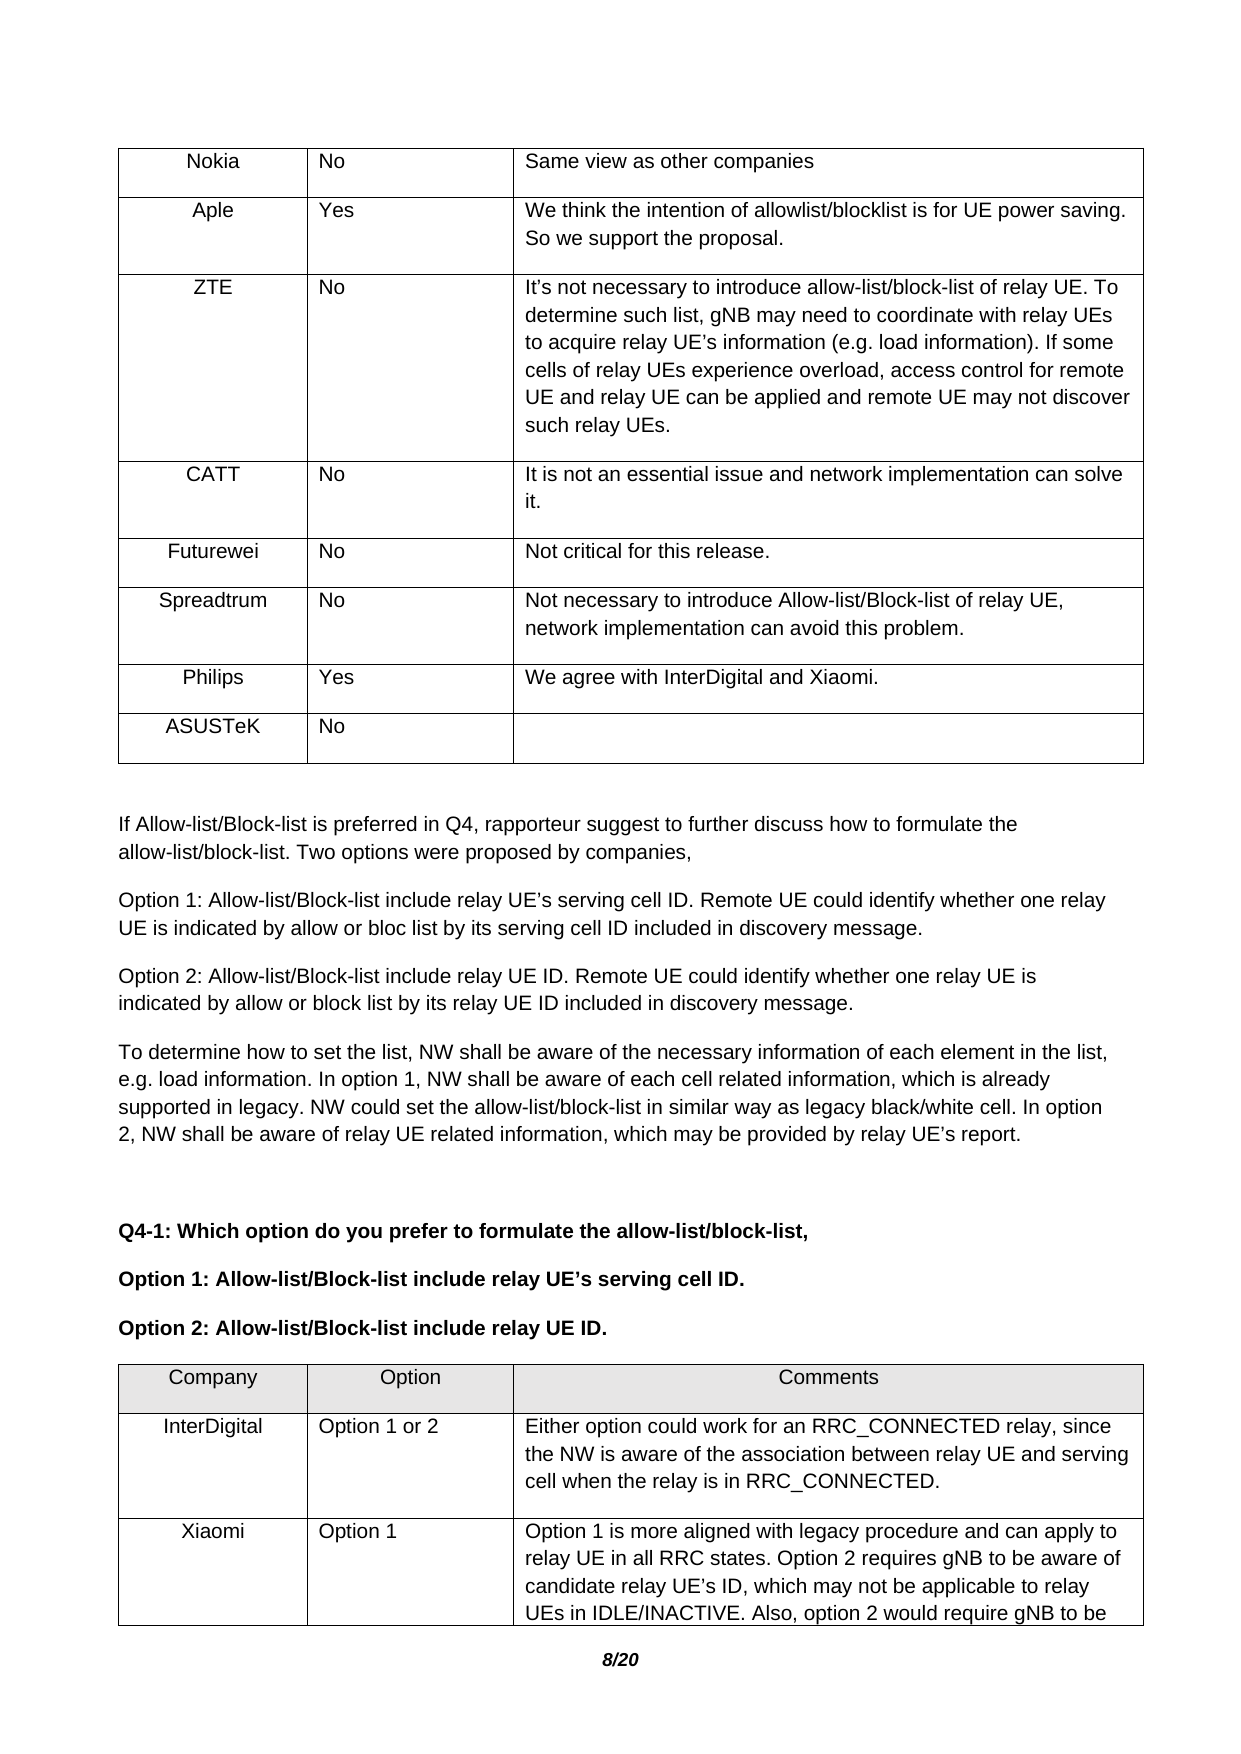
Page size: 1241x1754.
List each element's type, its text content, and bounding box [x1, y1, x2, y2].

table_cell Futurewei [119, 539, 307, 587]
table_cell Same view as other companies [514, 149, 1143, 197]
table_cell No [308, 539, 513, 587]
text Option 1: Allow-list/Block-list include relay UE’s serving cell ID. Remote UE could identify whether one relay UE is indicated by allow or bloc list by its serving cell ID included in discovery message. [118, 888, 1122, 939]
table_cell [514, 714, 1143, 763]
table_cell No [308, 462, 513, 538]
table_cell InterDigital [119, 1414, 307, 1517]
table_cell ZTE [119, 275, 307, 461]
table_cell Yes [308, 665, 513, 713]
table_cell We think the intention of allowlist/blocklist is for UE power saving. So we support the proposal. [514, 198, 1143, 274]
text Option 2: Allow-list/Block-list include relay UE ID. [118, 1315, 1122, 1339]
text Option 2: Allow-list/Block-list include relay UE ID. Remote UE could identify whether one relay UE is indicated by allow or block list by its relay UE ID included in discovery message. [118, 964, 1122, 1015]
table_cell Option 1 [308, 1519, 513, 1625]
table_cell ASUSTeK [119, 714, 307, 763]
table_cell Aple [119, 198, 307, 274]
table_cell We agree with InterDigital and Xiaomi. [514, 665, 1143, 713]
table_cell Not necessary to introduce Allow-list/Block-list of relay UE, network implementation can avoid this problem. [514, 588, 1143, 664]
text If Allow-list/Block-list is preferred in Q4, rapporteur suggest to further discuss how to formulate the allow-list/block-list. Two options were proposed by companies, [118, 812, 1122, 863]
table_header Company [119, 1365, 307, 1413]
table_header Option [308, 1365, 513, 1413]
table_cell No [308, 588, 513, 664]
text Option 1: Allow-list/Block-list include relay UE’s serving cell ID. [118, 1267, 1122, 1291]
table_cell Xiaomi [119, 1519, 307, 1625]
table_cell CATT [119, 462, 307, 538]
table_cell Either option could work for an RRC_CONNECTED relay, since the NW is aware of the association between relay UE and serving cell when the relay is in RRC_CONNECTED. [514, 1414, 1143, 1517]
text Q4-1: Which option do you prefer to formulate the allow-list/block-list, [118, 1219, 1122, 1243]
table_cell No [308, 714, 513, 763]
table_cell Yes [308, 198, 513, 274]
table_header Comments [514, 1365, 1143, 1413]
table_cell It is not an essential issue and network implementation can solve it. [514, 462, 1143, 538]
table_cell It’s not necessary to introduce allow-list/block-list of relay UE. To determine such list, gNB may need to coordinate with relay UEs to acquire relay UE’s information (e.g. load information). If some cells of relay UEs experience overload, access control for remote UE and relay UE can be applied and remote UE may not discover such relay UEs. [514, 275, 1143, 461]
text To determine how to set the list, NW shall be aware of the necessary information of each element in the list, e.g. load information. In option 1, NW shall be aware of each cell related information, which is already supported in legacy. NW could set the allow-list/block-list in similar way as legacy black/white cell. In option 2, NW shall be aware of relay UE related information, which may be provided by relay UE’s report. [118, 1039, 1122, 1146]
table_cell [514, 1519, 1143, 1625]
table_cell No [308, 275, 513, 461]
table_cell Option 1 or 2 [308, 1414, 513, 1517]
table_cell Not critical for this release. [514, 539, 1143, 587]
table_cell Philips [119, 665, 307, 713]
table_cell Spreadtrum [119, 588, 307, 664]
table_cell Nokia [119, 149, 307, 197]
table_cell No [308, 149, 513, 197]
